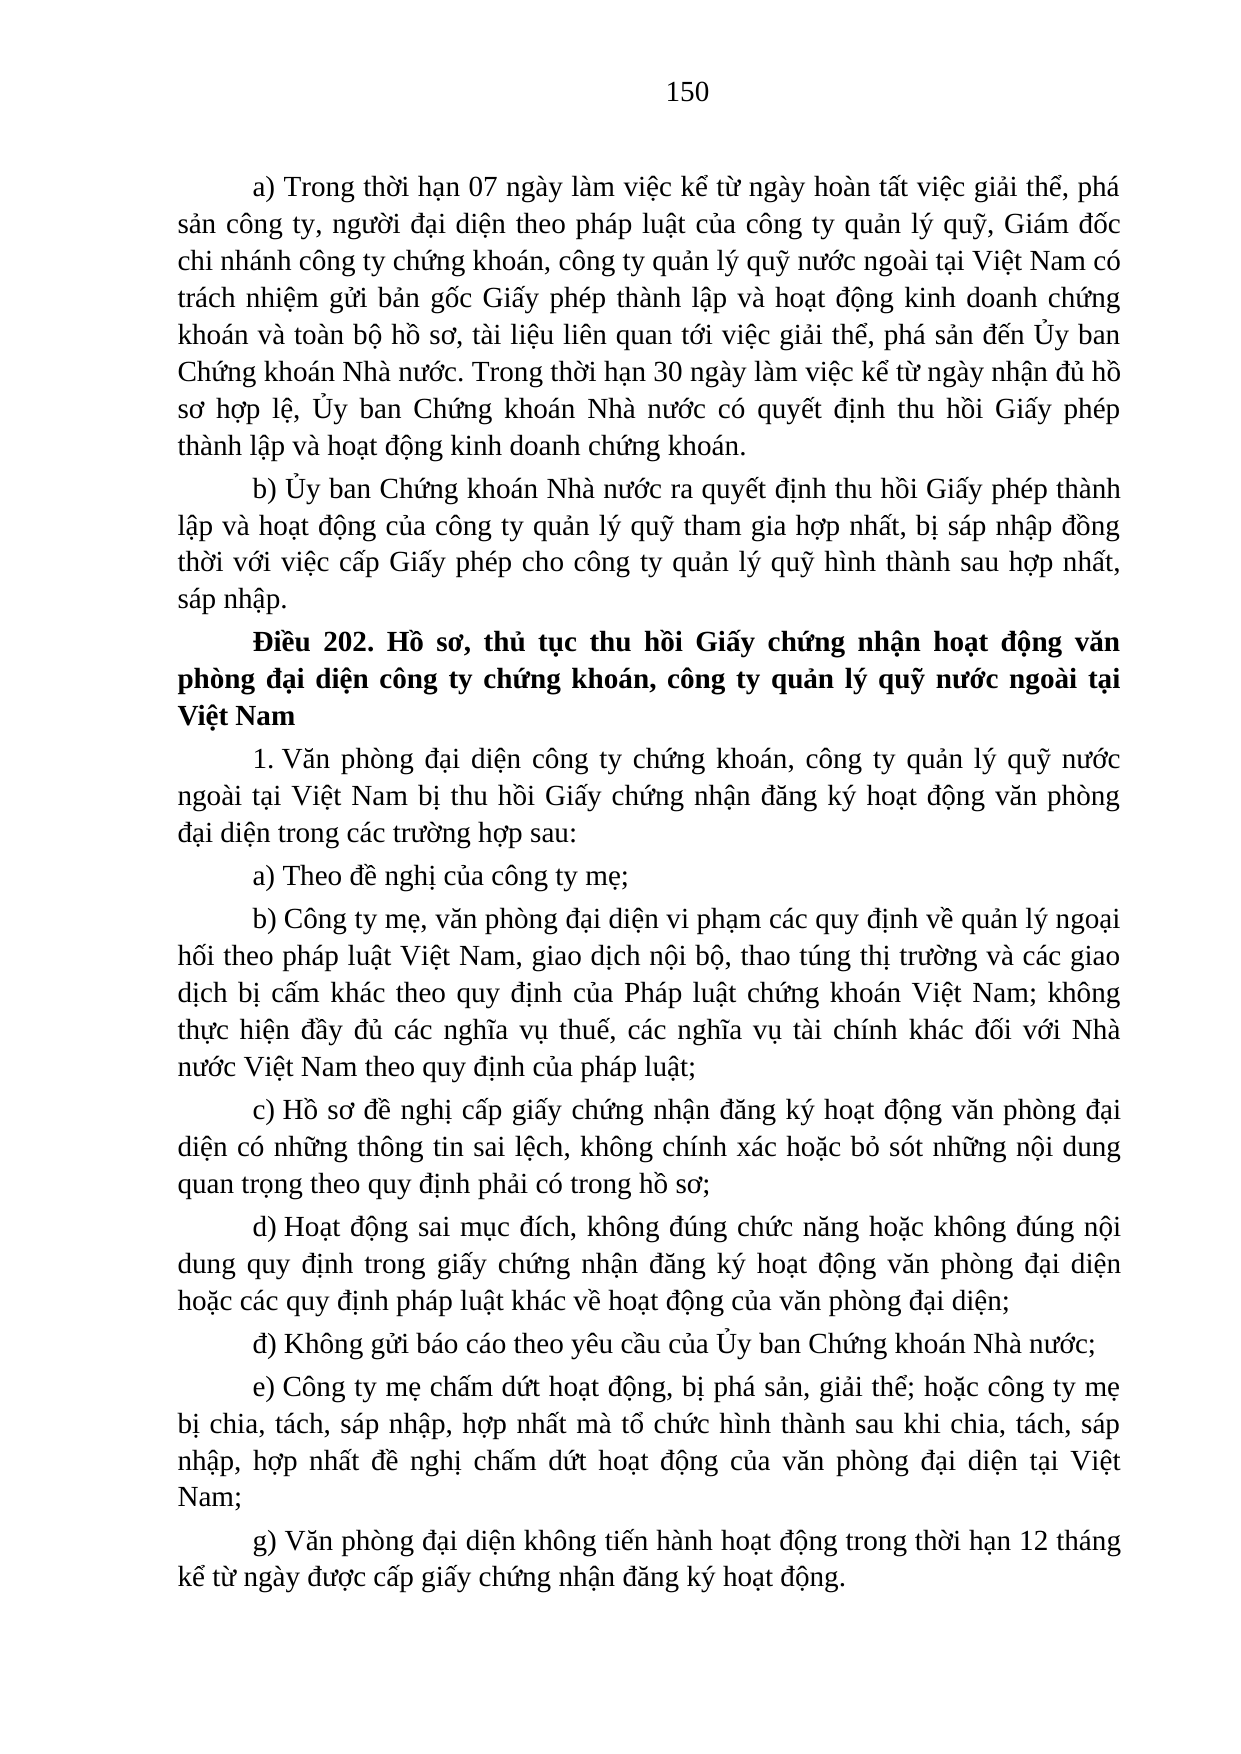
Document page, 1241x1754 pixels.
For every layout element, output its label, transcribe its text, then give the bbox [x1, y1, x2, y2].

list Hồ sơ đề nghị cấp giấy chứng nhận đăng ký hoạt động văn phòng đại diện có những thông tin sai lệch, không chính xác hoặc bỏ sót những nội dung quan trọng theo quy định phải có trong hồ sơ; [177, 1092, 1122, 1199]
list Công ty mẹ chấm dứt hoạt động, bị phá sản, giải thể; hoặc công ty mẹ bị chia, tách, sáp nhập, hợp nhất mà tổ chức hình thành sau khi chia, tách, sáp nhập, hợp nhất đề nghị chấm dứt hoạt động của văn phòng đại diện tại Việt Nam; [177, 1369, 1122, 1513]
list Hoạt động sai mục đích, không đúng chức năng hoặc không đúng nội dung quy định trong giấy chứng nhận đăng ký hoạt động văn phòng đại diện hoặc các quy định pháp luật khác về hoạt động của văn phòng đại diện; [177, 1209, 1122, 1316]
text b) Ủy ban Chứng khoán Nhà nước ra quyết định thu hồi Giấy phép thành lập và hoạt động của công ty quản lý quỹ tham gia hợp nhất, bị sáp nhập đồng thời với việc cấp Giấy phép cho công ty quản lý quỹ hình thành sau hợp nhất, sáp nhập. [177, 471, 1122, 615]
list Văn phòng đại diện công ty chứng khoán, công ty quản lý quỹ nước ngoài tại Việt Nam bị thu hồi Giấy chứng nhận đăng ký hoạt động văn phòng đại diện trong các trường hợp sau: [177, 741, 1122, 849]
text đ) Không gửi báo cáo theo yêu cầu của Ủy ban Chứng khoán Nhà nước; [177, 1326, 1122, 1359]
text Điều 202. Hồ sơ, thủ tục thu hồi Giấy chứng nhận hoạt động văn phòng đại diện công ty chứng khoán, công ty quản lý quỹ nước ngoài tại Việt Nam [177, 624, 1122, 732]
list Theo đề nghị của công ty mẹ; [177, 858, 1122, 892]
list Công ty mẹ, văn phòng đại diện vi phạm các quy định về quản lý ngoại hối theo pháp luật Việt Nam, giao dịch nội bộ, thao túng thị trường và các giao dịch bị cấm khác theo quy định của Pháp luật chứng khoán Việt Nam; không thực hiện đầy đủ các nghĩa vụ thuế, các nghĩa vụ tài chính khác đối với Nhà nước Việt Nam theo quy định của pháp luật; [177, 901, 1122, 1082]
text a) Trong thời hạn 07 ngày làm việc kể từ ngày hoàn tất việc giải thể, phá sản công ty, người đại diện theo pháp luật của công ty quản lý quỹ, Giám đốc chi nhánh công ty chứng khoán, công ty quản lý quỹ nước ngoài tại Việt Nam có trách nhiệm gửi bản gốc Giấy phép thành lập và hoạt động kinh doanh chứng khoán và toàn bộ hồ sơ, tài liệu liên quan tới việc giải thể, phá sản đến Ủy ban Chứng khoán Nhà nước. Trong thời hạn 30 ngày làm việc kể từ ngày nhận đủ hồ sơ hợp lệ, Ủy ban Chứng khoán Nhà nước có quyết định thu hồi Giấy phép thành lập và hoạt động kinh doanh chứng khoán. [177, 169, 1122, 461]
text g) Văn phòng đại diện không tiến hành hoạt động trong thời hạn 12 tháng kể từ ngày được cấp giấy chứng nhận đăng ký hoạt động. [177, 1523, 1122, 1593]
